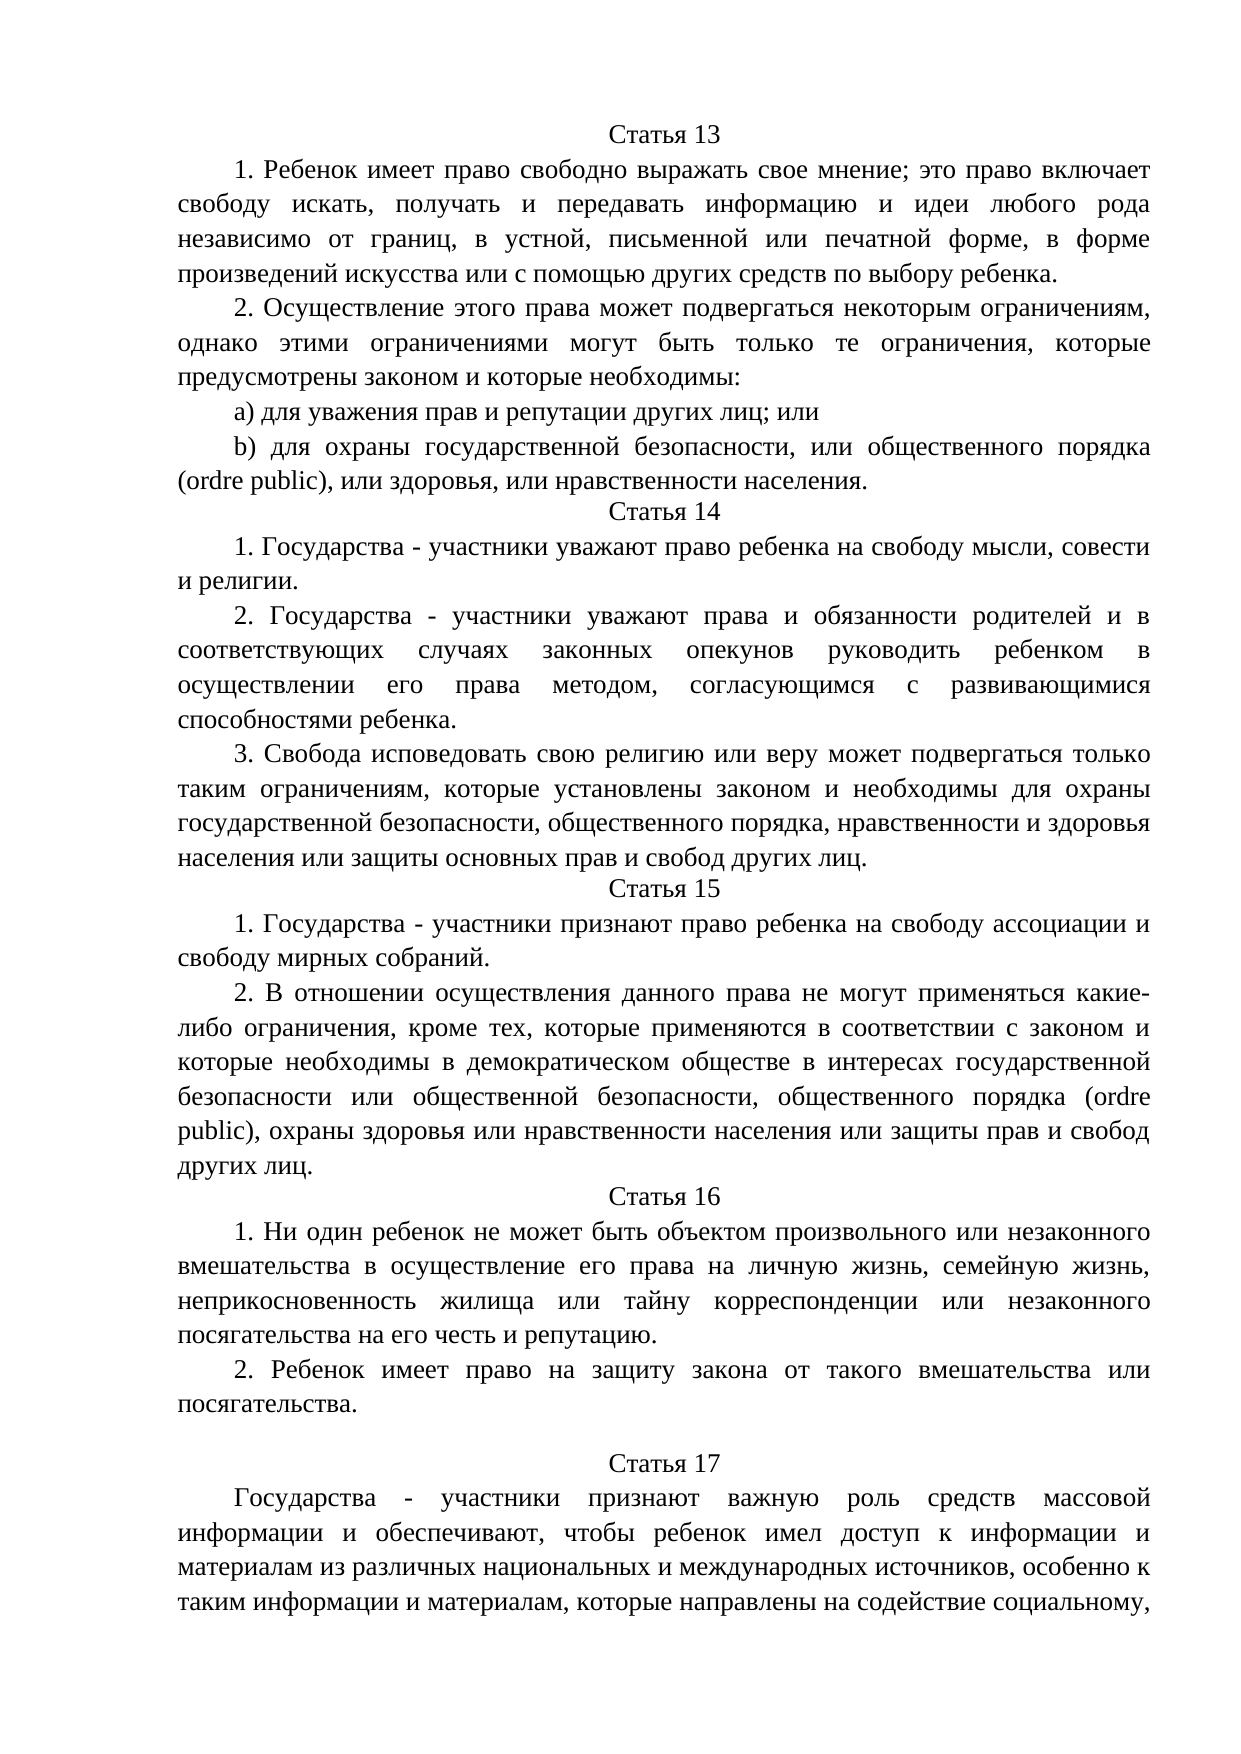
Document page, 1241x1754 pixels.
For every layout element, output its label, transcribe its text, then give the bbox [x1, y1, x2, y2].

text Статья 15 [177, 872, 1152, 903]
text 3. Свобода исповедовать свою религию или веру может подвергаться только таким ограничениям, которые установлены законом и необходимы для охраны государственной безопасности, общественного порядка, нравственности и здоровья населения или защиты основных прав и свобод других лиц. [177, 734, 1152, 872]
text 1. Государства - участники признают право ребенка на свободу ассоциации и свободу мирных собраний. [177, 903, 1152, 973]
text 1. Ни один ребенок не может быть объектом произвольного или незаконного вмешательства в осуществление его права на личную жизнь, семейную жизнь, неприкосновенность жилища или тайну корреспонденции или незаконного посягательства на его честь и репутацию. [177, 1211, 1152, 1349]
text Статья 16 [177, 1180, 1152, 1211]
text 1. Ребенок имеет право свободно выражать свое мнение; это право включает свободу искать, получать и передавать информацию и идеи любого рода независимо от границ, в устной, письменной или печатной форме, в форме произведений искусства или с помощью других средств по выбору ребенка. [177, 149, 1152, 288]
text 1. Государства - участники уважают право ребенка на свободу мысли, совести и религии. [177, 526, 1152, 596]
text 2. Государства - участники уважают права и обязанности родителей и в соответствующих случаях законных опекунов руководить ребенком в осуществлении его права методом, согласующимся с развивающимися способностями ребенка. [177, 596, 1152, 734]
text Статья 13 [177, 118, 1152, 149]
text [177, 1478, 1152, 1616]
text 2. В отношении осуществления данного права не могут применяться какие-либо ограничения, кроме тех, которые применяются в соответствии с законом и которые необходимы в демократическом обществе в интересах государственной безопасности или общественной безопасности, общественного порядка (ordre public), охраны здоровья или нравственности населения или защиты прав и свобод других лиц. [177, 973, 1152, 1180]
text 2. Ребенок имеет право на защиту закона от такого вмешательства или посягательства. [177, 1349, 1152, 1419]
text a) для уважения прав и репутации других лиц; или [177, 392, 1152, 426]
text Статья 14 [177, 495, 1152, 526]
text b) для охраны государственной безопасности, или общественного порядка (ordre public), или здоровья, или нравственности населения. [177, 426, 1152, 495]
text 2. Осуществление этого права может подвергаться некоторым ограничениям, однако этими ограничениями могут быть только те ограничения, которые предусмотрены законом и которые необходимы: [177, 288, 1152, 392]
text Статья 17 [177, 1447, 1152, 1478]
